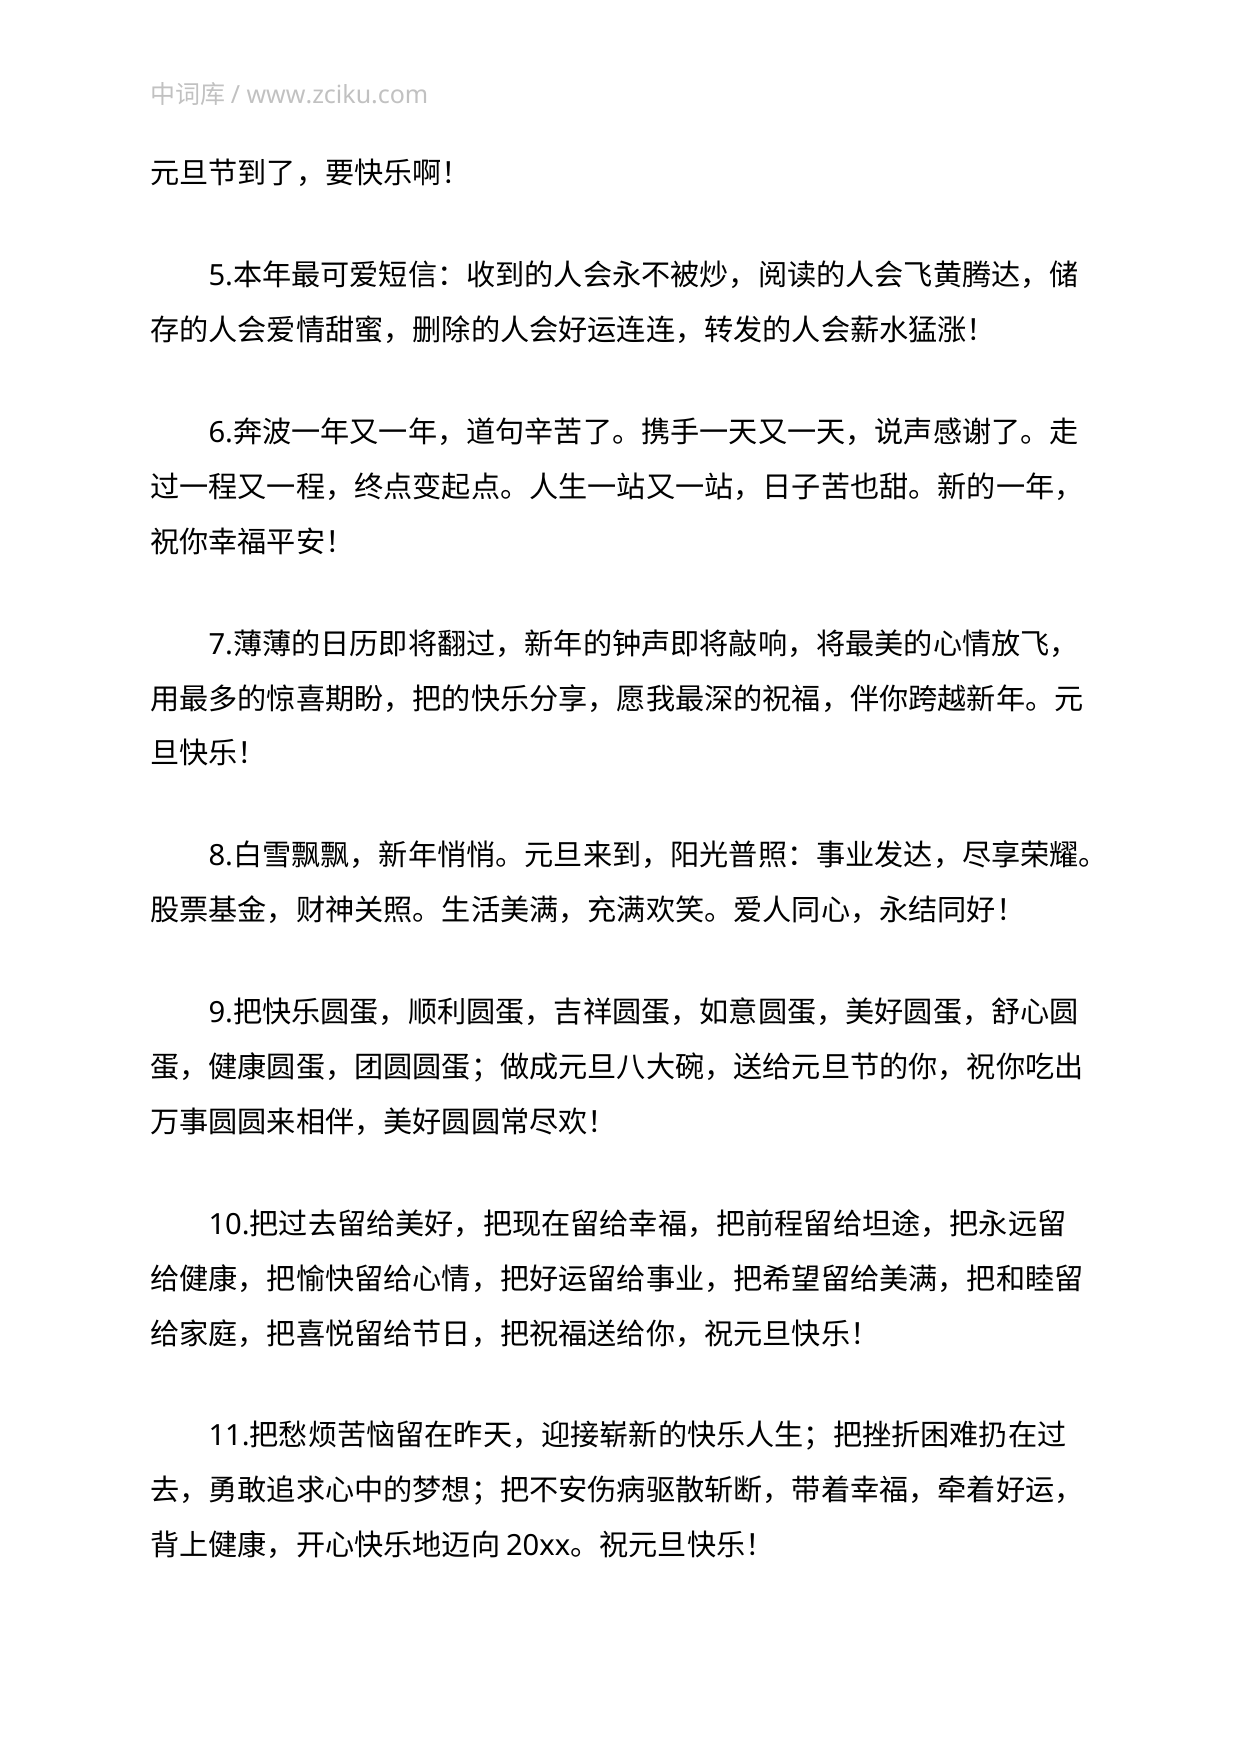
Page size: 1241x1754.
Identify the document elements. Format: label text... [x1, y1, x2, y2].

text 11.把愁烦苦恼留在昨天，迎接崭新的快乐人生；把挫折困难扔在过去，勇敢追求心中的梦想；把不安伤病驱散斩断，带着幸福，牵着好运，背上健康，开心快乐地迈向20xx。祝元旦快乐！ [150, 1412, 1090, 1564]
text 10.把过去留给美好，把现在留给幸福，把前程留给坦途，把永远留给健康，把愉快留给心情，把好运留给事业，把希望留给美满，把和睦留给家庭，把喜悦留给节日，把祝福送给你，祝元旦快乐！ [150, 1200, 1090, 1352]
text 9.把快乐圆蛋，顺利圆蛋，吉祥圆蛋，如意圆蛋，美好圆蛋，舒心圆蛋，健康圆蛋，团圆圆蛋；做成元旦八大碗，送给元旦节的你，祝你吃出万事圆圆来相伴，美好圆圆常尽欢！ [150, 989, 1090, 1141]
text 5.本年最可爱短信：收到的人会永不被炒，阅读的人会飞黄腾达，储存的人会爱情甜蜜，删除的人会好运连连，转发的人会薪水猛涨！ [150, 252, 1090, 349]
text 6.奔波一年又一年，道句辛苦了。携手一天又一天，说声感谢了。走过一程又一程，终点变起点。人生一站又一站，日子苦也甜。新的一年，祝你幸福平安！ [150, 408, 1090, 561]
text 7.薄薄的日历即将翻过，新年的钟声即将敲响，将最美的心情放飞，用最多的惊喜期盼，把的快乐分享，愿我最深的祝福，伴你跨越新年。元旦快乐！ [150, 620, 1090, 772]
text 8.白雪飘飘，新年悄悄。元旦来到，阳光普照：事业发达，尽享荣耀。股票基金，财神关照。生活美满，充满欢笑。爱人同心，永结同好！ [150, 832, 1090, 929]
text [150, 150, 1090, 192]
